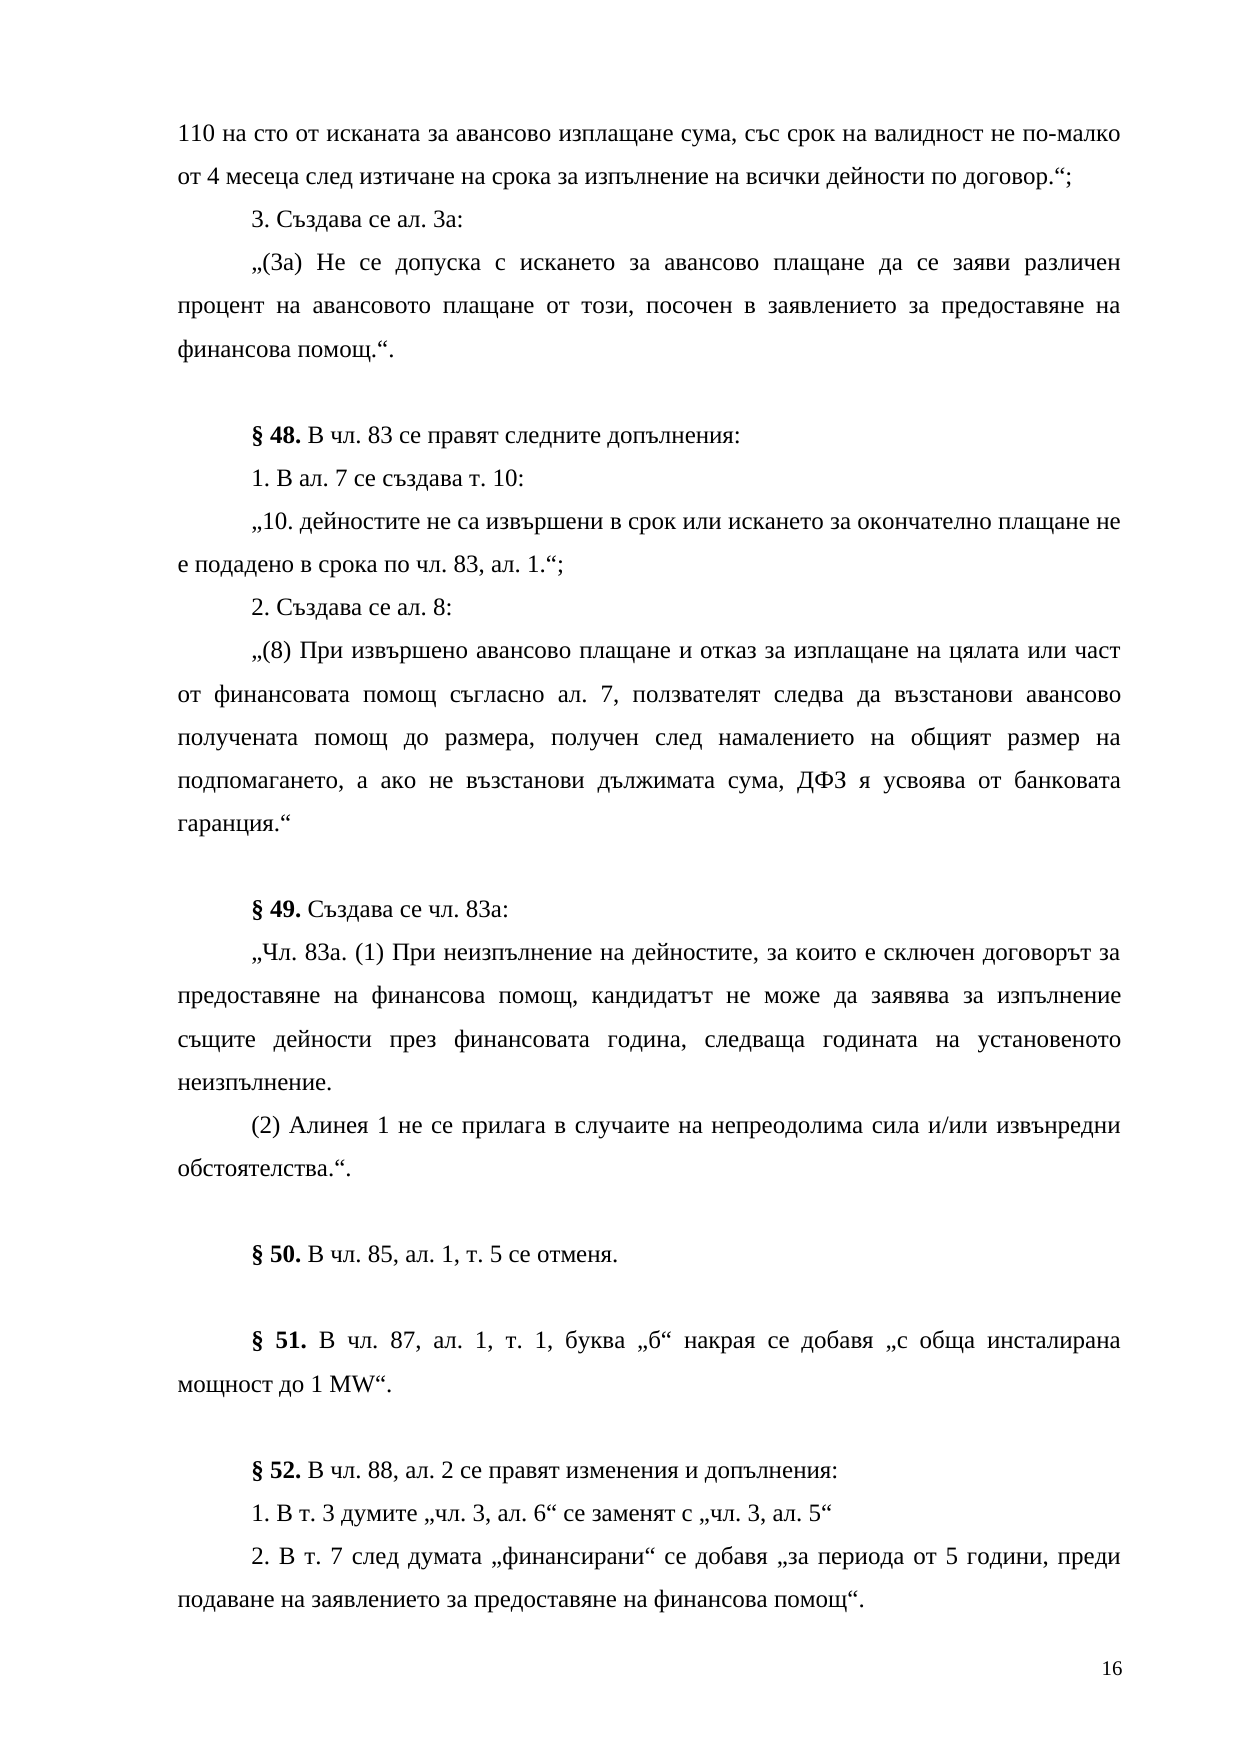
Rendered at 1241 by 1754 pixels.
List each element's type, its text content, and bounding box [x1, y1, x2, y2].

text „10. дейностите не са извършени в срок или искането за окончателно плащане не е подадено в срока по чл. 83, ал. 1.“; [177, 506, 1122, 578]
list § 51. В чл. 87, ал. 1, т. 1, буква „б“ накрая се добавя „с обща инсталирана мощност до 1 MW“. [177, 1326, 1122, 1397]
list § 49. Създава се чл. 83а: [177, 894, 1122, 923]
text „(3а) Не се допуска с искането за авансово плащане да се заяви различен процент на авансовото плащане от този, посочен в заявлението за предоставяне на финансова помощ.“. [177, 247, 1122, 362]
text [177, 118, 1122, 190]
text 3. Създава се ал. 3а: [177, 204, 1122, 233]
list 2. В т. 7 след думата „финансирани“ се добавя „за периода от 5 години, преди подаване на заявлението за предоставяне на финансова помощ“. [177, 1541, 1122, 1613]
text 2. Създава се ал. 8: [177, 592, 1122, 621]
text 1. В ал. 7 се създава т. 10: [177, 463, 1122, 492]
text § 48. В чл. 83 се правят следните допълнения: [177, 420, 1122, 449]
list § 52. В чл. 88, ал. 2 се правят изменения и допълнения: [177, 1455, 1122, 1484]
text „(8) При извършено авансово плащане и отказ за изплащане на цялата или част от финансовата помощ съгласно ал. 7, ползвателят следва да възстанови авансово получената помощ до размера, получен след намалението на общият размер на подпомагането, а ако не възстанови дължимата сума, ДФЗ я усвоява от банковата гаранция.“ [177, 636, 1122, 837]
list „Чл. 83а. (1) При неизпълнение на дейностите, за които е сключен договорът за предоставяне на финансова помощ, кандидатът не може да заявява за изпълнение същите дейности през финансовата година, следваща годината на установеното неизпълнение. [177, 937, 1122, 1096]
list 1. В т. 3 думите „чл. 3, ал. 6“ се заменят с „чл. 3, ал. 5“ [177, 1498, 1122, 1527]
list § 50. В чл. 85, ал. 1, т. 5 се отменя. [177, 1239, 1122, 1268]
list (2) Алинея 1 не се прилага в случаите на непреодолима сила и/или извънредни обстоятелства.“. [177, 1110, 1122, 1182]
